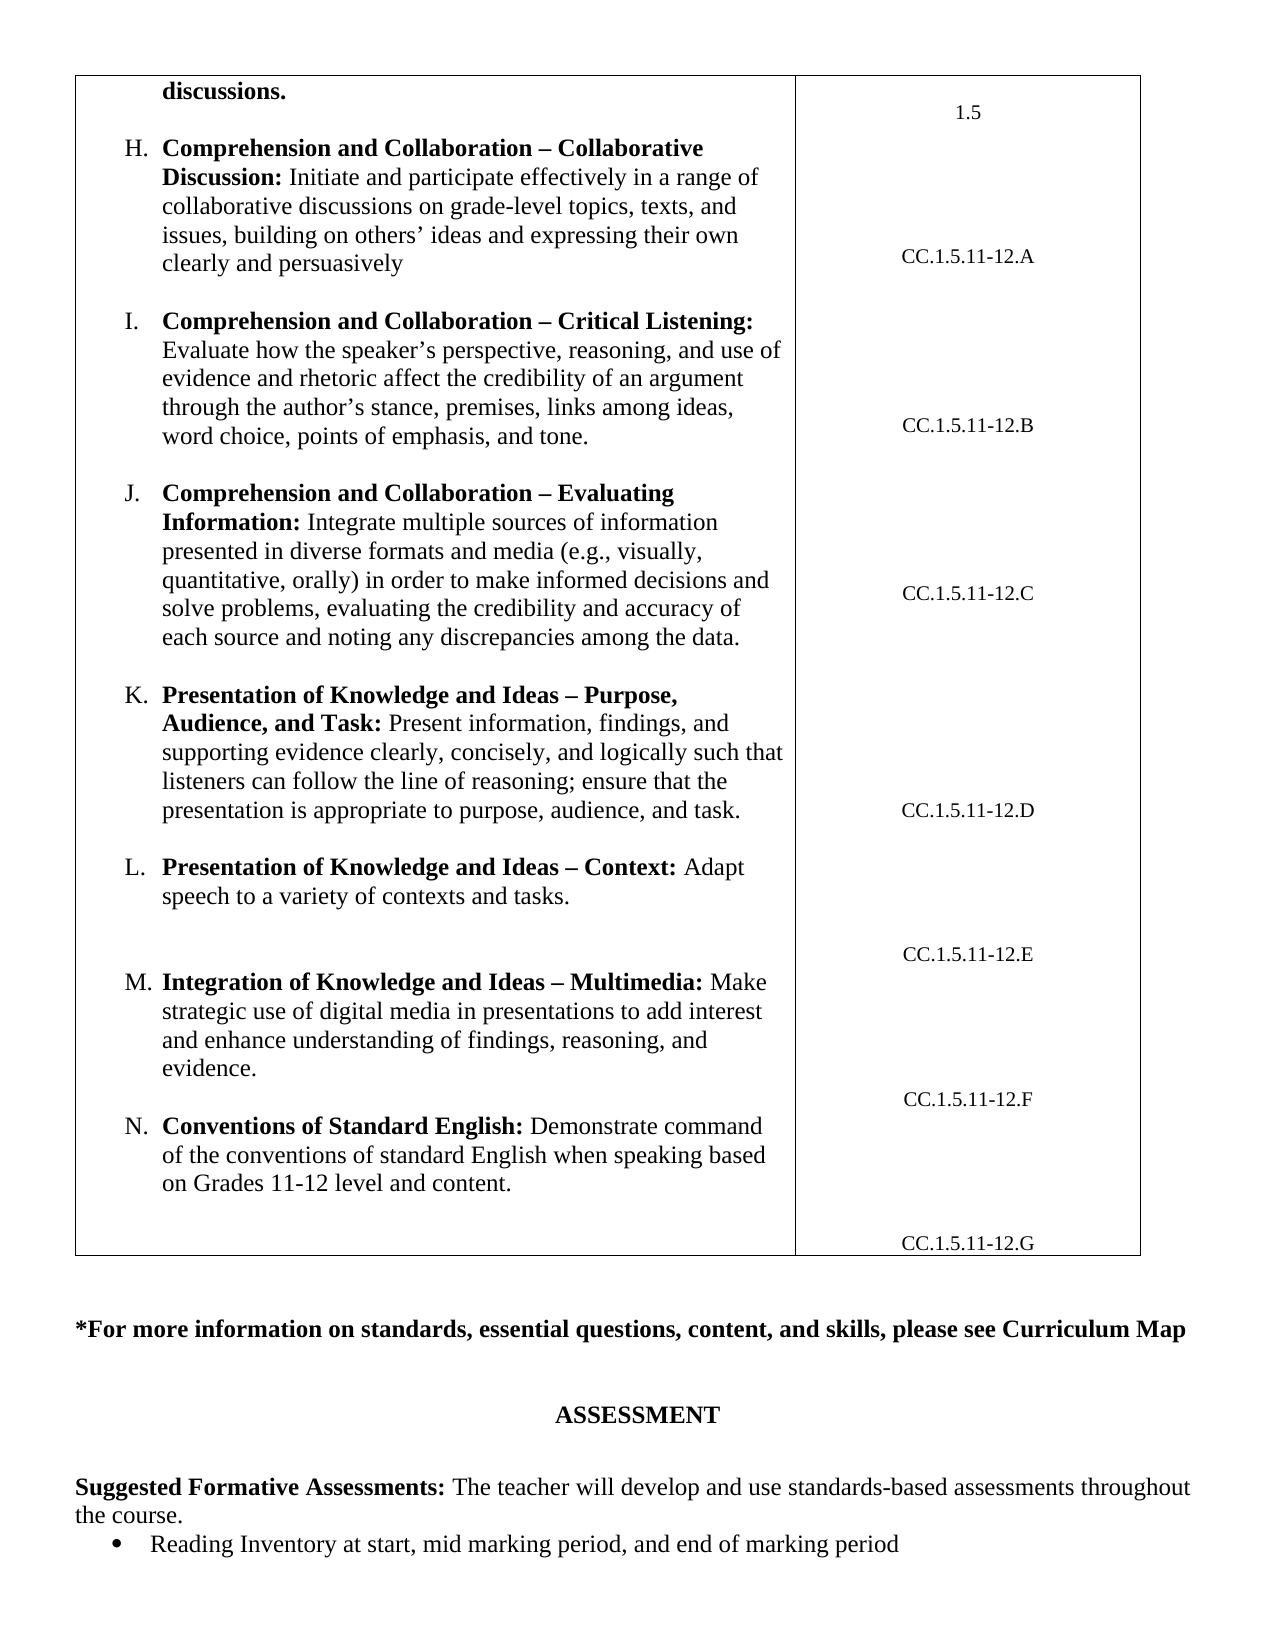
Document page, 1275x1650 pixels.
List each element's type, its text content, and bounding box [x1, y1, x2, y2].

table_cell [76, 76, 795, 1255]
list Reading Inventory at start, mid marking period, and end of marking period [112, 1529, 1200, 1558]
text *For more information on standards, essential questions, content, and skills, please see Curriculum Map [75, 1314, 1200, 1342]
text ASSESSMENT [75, 1400, 1200, 1429]
text Suggested Formative Assessments: The teacher will develop and use standards-based assessments throughout the course. [75, 1472, 1200, 1529]
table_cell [796, 76, 1140, 1255]
